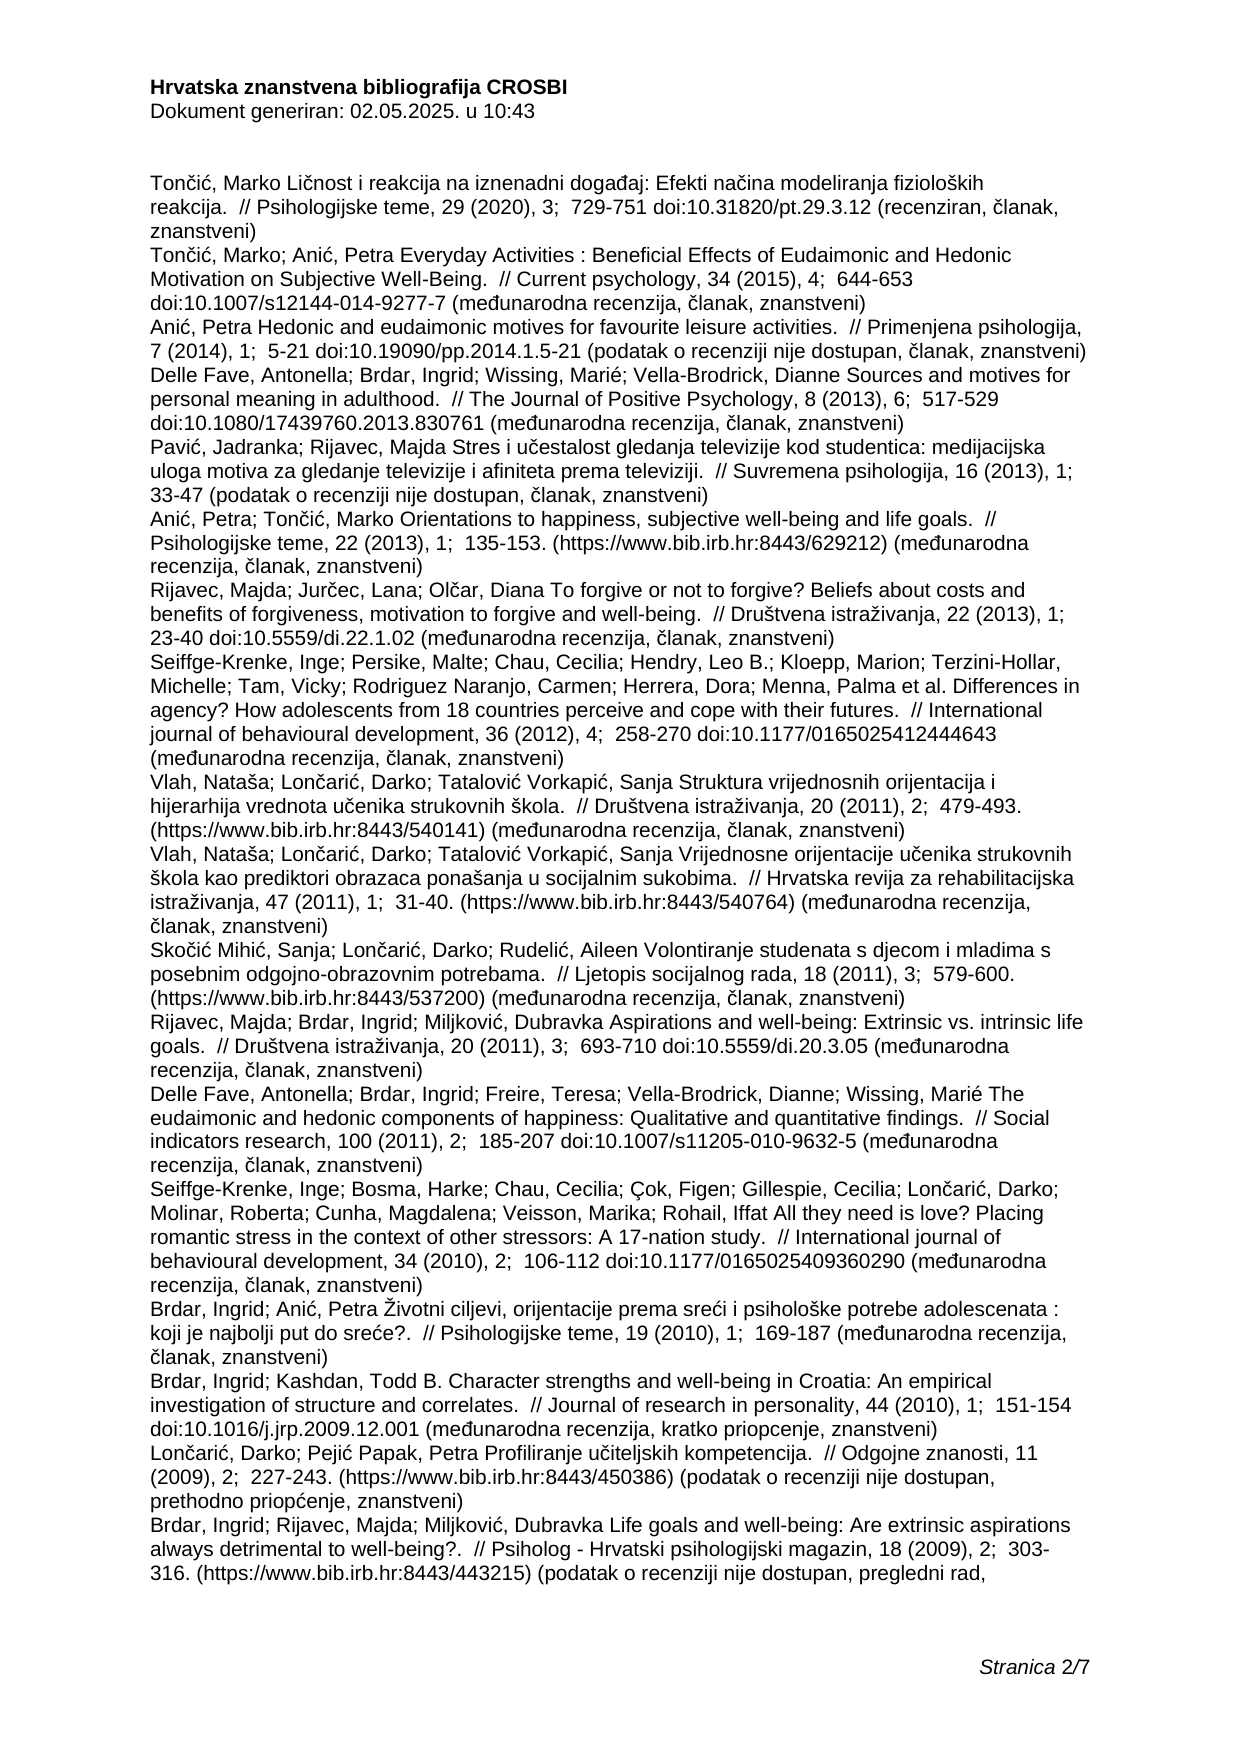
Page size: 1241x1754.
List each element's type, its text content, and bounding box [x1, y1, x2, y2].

text Delle Fave, Antonella; Brdar, Ingrid; Freire, Teresa; Vella-Brodrick, Dianne; Wissing, Marié [150, 1081, 1090, 1177]
text Seiffge-Krenke, Inge; Persike, Malte; Chau, Cecilia; Hendry, Leo B.; Kloepp, Marion; Terzini-Hollar, Michelle; Tam, Vicky; Rodriguez Naranjo, Carmen; Herrera, Dora; Menna, Palma et al. [150, 650, 1090, 770]
text Brdar, Ingrid; Kashdan, Todd B. [150, 1369, 1090, 1441]
text Rijavec, Majda; Jurčec, Lana; Olčar, Diana [150, 578, 1090, 650]
text Pavić, Jadranka; Rijavec, Majda [150, 434, 1090, 506]
text Anić, Petra [150, 315, 1090, 363]
text Delle Fave, Antonella; Brdar, Ingrid; Wissing, Marié; Vella-Brodrick, Dianne [150, 363, 1090, 434]
text Anić, Petra; Tončić, Marko [150, 506, 1090, 578]
text Vlah, Nataša; Lončarić, Darko; Tatalović Vorkapić, Sanja [150, 842, 1090, 938]
text Skočić Mihić, Sanja; Lončarić, Darko; Rudelić, Aileen [150, 938, 1090, 1009]
text Lončarić, Darko; Pejić Papak, Petra [150, 1441, 1090, 1513]
text Vlah, Nataša; Lončarić, Darko; Tatalović Vorkapić, Sanja [150, 770, 1090, 842]
text Seiffge-Krenke, Inge; Bosma, Harke; Chau, Cecilia; Çok, Figen; Gillespie, Cecilia; Lončarić, Darko; Molinar, Roberta; Cunha, Magdalena; Veisson, Marika; Rohail, Iffat [150, 1177, 1090, 1297]
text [150, 1513, 1090, 1584]
text Brdar, Ingrid; Anić, Petra [150, 1297, 1090, 1369]
text Rijavec, Majda; Brdar, Ingrid; Miljković, Dubravka [150, 1009, 1090, 1081]
text Tončić, Marko [150, 171, 1090, 243]
text Tončić, Marko; Anić, Petra [150, 243, 1090, 315]
